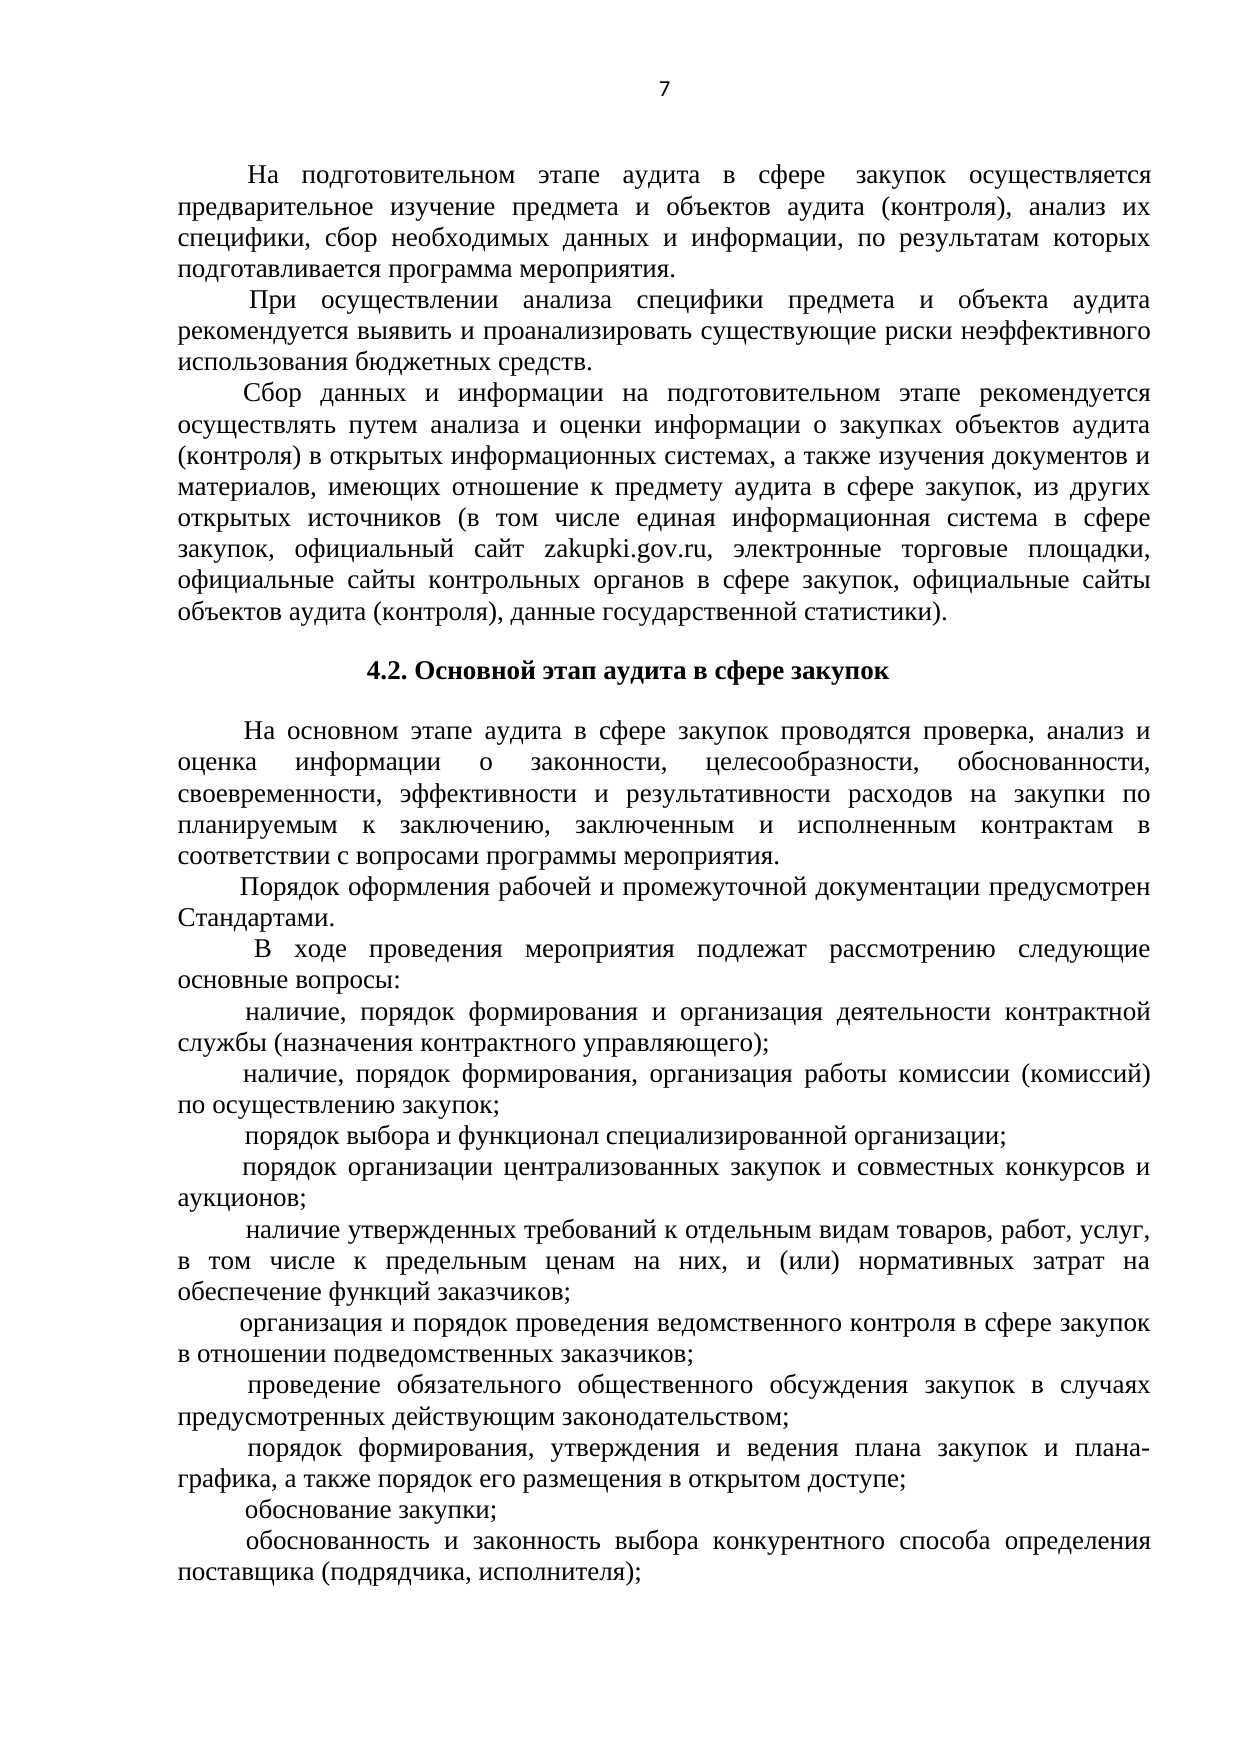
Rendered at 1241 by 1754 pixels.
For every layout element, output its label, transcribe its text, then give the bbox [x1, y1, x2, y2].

text обоснованность и законность выбора конкурентного способа определения поставщика (подрядчика, исполнителя); [177, 1524, 1152, 1586]
text Порядок оформления рабочей и промежуточной документации предусмотрен Стандартами. [177, 870, 1152, 932]
text Сбор данных и информации на подготовительном этапе рекомендуется осуществлять путем анализа и оценки информации о закупках объектов аудита (контроля) в открытых информационных системах, а также изучения документов и материалов, имеющих отношение к предмету аудита в сфере закупок, из других открытых источников (в том числе единая информационная система в сфере закупок, официальный сайт zakupki.gov.ru, электронные торговые площадки, официальные сайты контрольных органов в сфере закупок, официальные сайты объектов аудита (контроля), данные государственной статистики). [177, 377, 1152, 626]
text 4.2. Основной этап аудита в сфере закупок [177, 654, 1152, 686]
text проведение обязательного общественного обсуждения закупок в случаях предусмотренных действующим законодательством; [177, 1368, 1152, 1431]
text На подготовительном этапе аудита в сфере закупок осуществляется предварительное изучение предмета и объектов аудита (контроля), анализ их специфики, сбор необходимых данных и информации, по результатам которых подготавливается программа мероприятия. [177, 158, 1152, 283]
text порядок формирования, утверждения и ведения плана закупок и плана-графика, а также порядок его размещения в открытом доступе; [177, 1431, 1152, 1493]
text В ходе проведения мероприятия подлежат рассмотрению следующие основные вопросы: [177, 932, 1152, 995]
text наличие, порядок формирования, организация работы комиссии (комиссий) по осуществлению закупок; [177, 1057, 1152, 1119]
text организация и порядок проведения ведомственного контроля в сфере закупок в отношении подведомственных заказчиков; [177, 1306, 1152, 1368]
text наличие, порядок формирования и организация деятельности контрактной службы (назначения контрактного управляющего); [177, 995, 1152, 1057]
text На основном этапе аудита в сфере закупок проводятся проверка, анализ и оценка информации о законности, целесообразности, обоснованности, своевременности, эффективности и результативности расходов на закупки по планируемым к заключению, заключенным и исполненным контрактам в соответствии с вопросами программы мероприятия. [177, 714, 1152, 870]
text обоснование закупки; [177, 1493, 1152, 1524]
text порядок выбора и функционал специализированной организации; [177, 1119, 1152, 1150]
text порядок организации централизованных закупок и совместных конкурсов и аукционов; [177, 1150, 1152, 1213]
text наличие утвержденных требований к отдельным видам товаров, работ, услуг, в том числе к предельным ценам на них, и (или) нормативных затрат на обеспечение функций заказчиков; [177, 1213, 1152, 1306]
text При осуществлении анализа специфики предмета и объекта аудита рекомендуется выявить и проанализировать существующие риски неэффективного использования бюджетных средств. [177, 283, 1152, 377]
